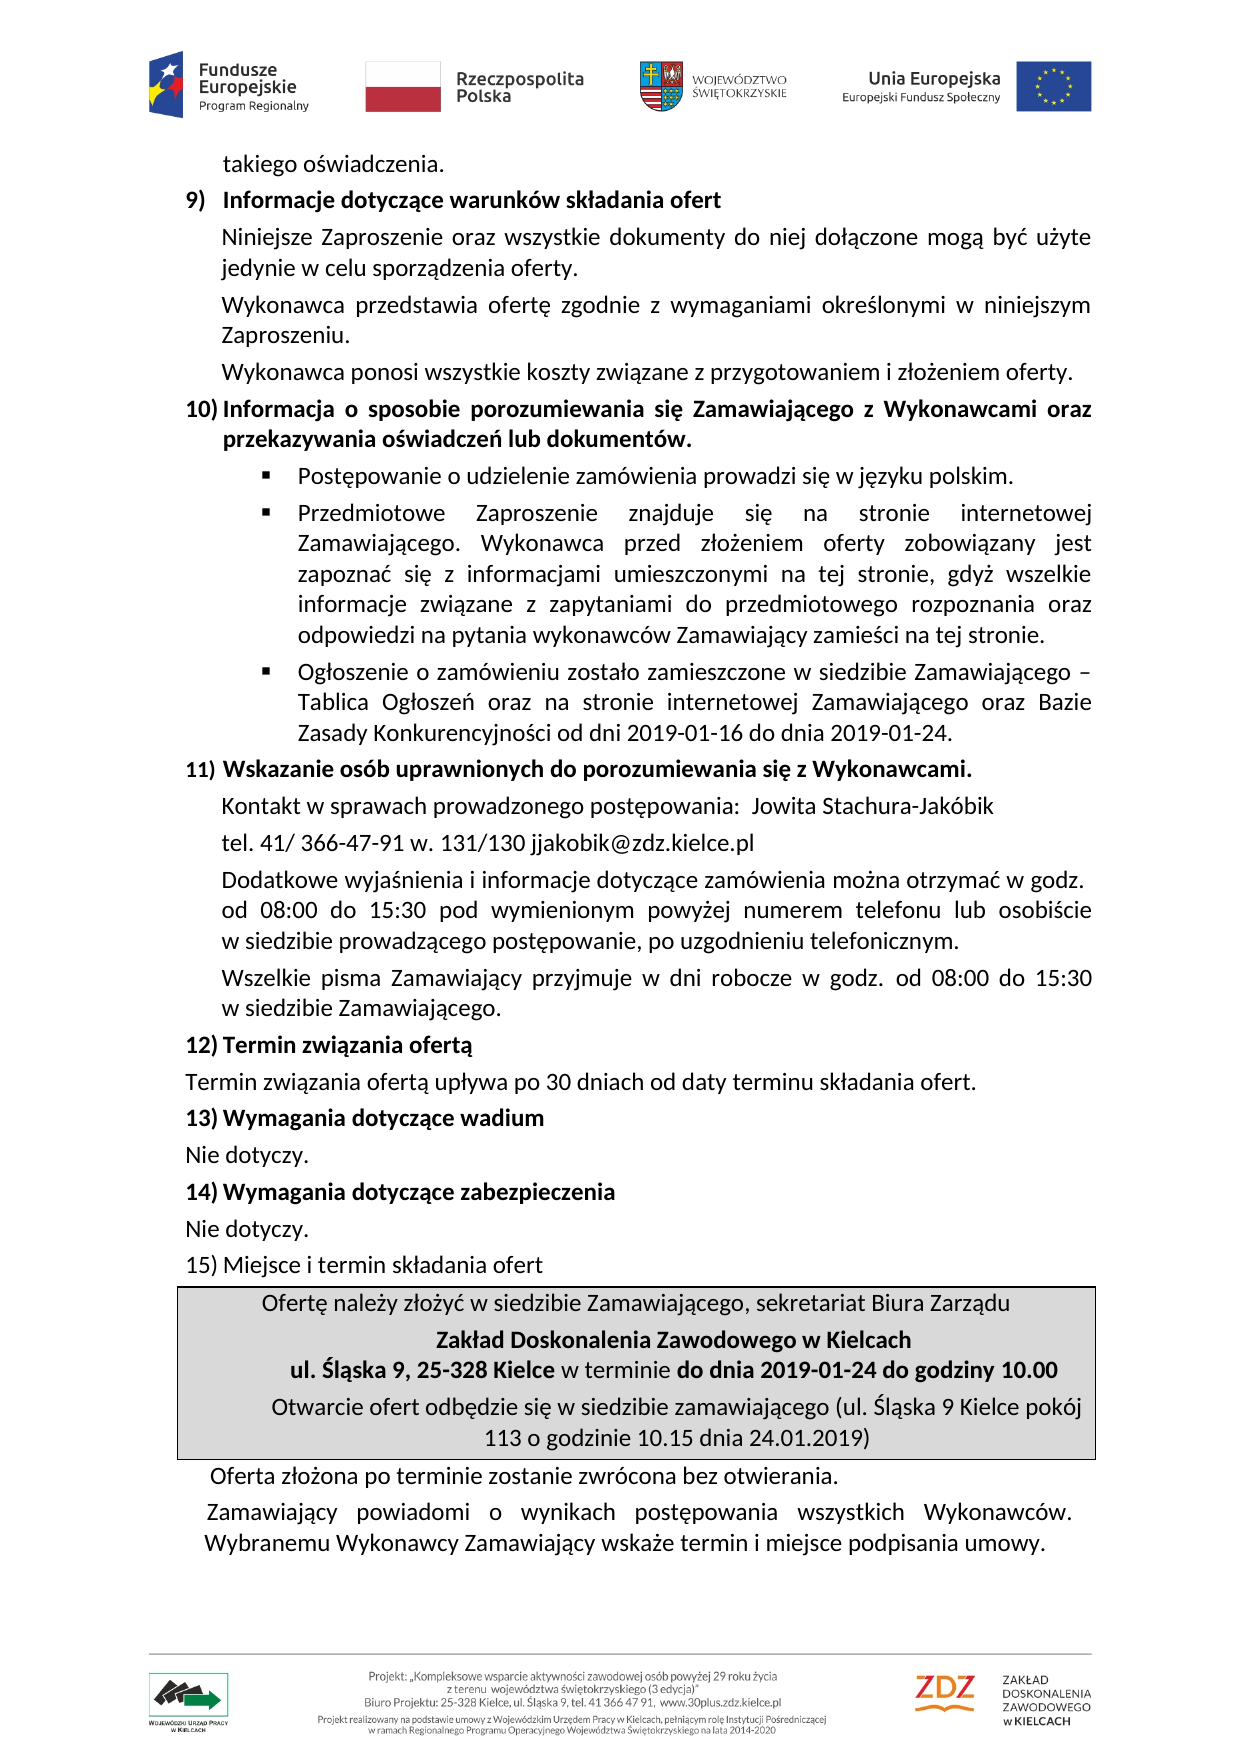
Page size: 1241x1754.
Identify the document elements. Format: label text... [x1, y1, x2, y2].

list Wymagania dotyczące zabezpieczenia [185, 1176, 1093, 1207]
picture [147, 1645, 1093, 1744]
text Kontakt w sprawach prowadzonego postępowania: Jowita Stachura-Jakóbik [221, 790, 1093, 821]
list Ogłoszenie o zamówieniu zostało zamieszczone w siedzibie Zamawiającego – Tablica Ogłoszeń oraz na stronie internetowej Zamawiającego oraz Bazie Zasady Konkurencyjności od dni 2019-01-16 do dnia 2019-01-24. [260, 656, 1093, 747]
text Nie dotyczy. [185, 1139, 1093, 1170]
list Informacja o sposobie porozumiewania się Zamawiającego z Wykonawcami oraz przekazywania oświadczeń lub dokumentów. [185, 393, 1093, 454]
list Postępowanie o udzielenie zamówienia prowadzi się w języku polskim. [260, 460, 1093, 491]
text Wszelkie pisma Zamawiający przyjmuje w dni robocze w godz. od 08:00 do 15:30 w siedzibie Zamawiającego. [221, 962, 1093, 1023]
text Wykonawca przedstawia ofertę zgodnie z wymaganiami określonymi w niniejszym Zaproszeniu. [221, 289, 1093, 350]
text Termin związania ofertą upływa po 30 dniach od daty terminu składania ofert. [185, 1066, 1093, 1096]
list Informacje dotyczące warunków składania ofert [185, 185, 1093, 215]
table_header Ofertę należy złożyć w siedzibie Zamawiającego, sekretariat Biura Zarządu Zakład Doskonalenia Zawodowego w Kielcach ul. Śląska 9, 25-328 Kielce w terminie do dnia 2019-01-24 do godziny 10.00 Otwarcie ofert odbędzie się w siedzibie zamawiającego (ul. Śląska 9 Kielce pokój 113 o godzinie 10.15 dnia 24.01.2019) [178, 1288, 1095, 1459]
subtitle Miejsce i termin składania ofert [185, 1249, 1093, 1280]
text Wykonawca ponosi wszystkie koszty związane z przygotowaniem i złożeniem oferty. [221, 356, 1093, 387]
list Wymagania dotyczące wadium [185, 1102, 1093, 1133]
text Zamawiający powiadomi o wynikach postępowania wszystkich Wykonawców. Wybranemu Wykonawcy Zamawiający wskaże termin i miejsce podpisania umowy. [148, 1497, 1093, 1558]
text Niniejsze Zaproszenie oraz wszystkie dokumenty do niej dołączone mogą być użyte jedynie w celu sporządzenia oferty. [221, 221, 1093, 282]
text Oferta złożona po terminie zostanie zwrócona bez otwierania. [148, 1460, 1093, 1490]
text Nie dotyczy. [185, 1213, 1093, 1243]
list Przedmiotowe Zaproszenie znajduje się na stronie internetowej Zamawiającego. Wykonawca przed złożeniem oferty zobowiązany jest zapoznać się z informacjami umieszczonymi na tej stronie, gdyż wszelkie informacje związane z zapytaniami do przedmiotowego rozpoznania oraz odpowiedzi na pytania wykonawców Zamawiający zamieści na tej stronie. [260, 497, 1093, 649]
list Termin związania ofertą [185, 1029, 1093, 1059]
picture [147, 29, 1093, 148]
text Dodatkowe wyjaśnienia i informacje dotyczące zamówienia można otrzymać w godz. od 08:00 do 15:30 pod wymienionym powyżej numerem telefonu lub osobiście w siedzibie prowadzącego postępowanie, po uzgodnieniu telefonicznym. [221, 864, 1093, 955]
list Wskazanie osób uprawnionych do porozumiewania się z Wykonawcami. [185, 753, 1093, 784]
text tel. 41/ 366-47-91 w. 131/130 jjakobik@zdz.kielce.pl [221, 827, 1093, 858]
